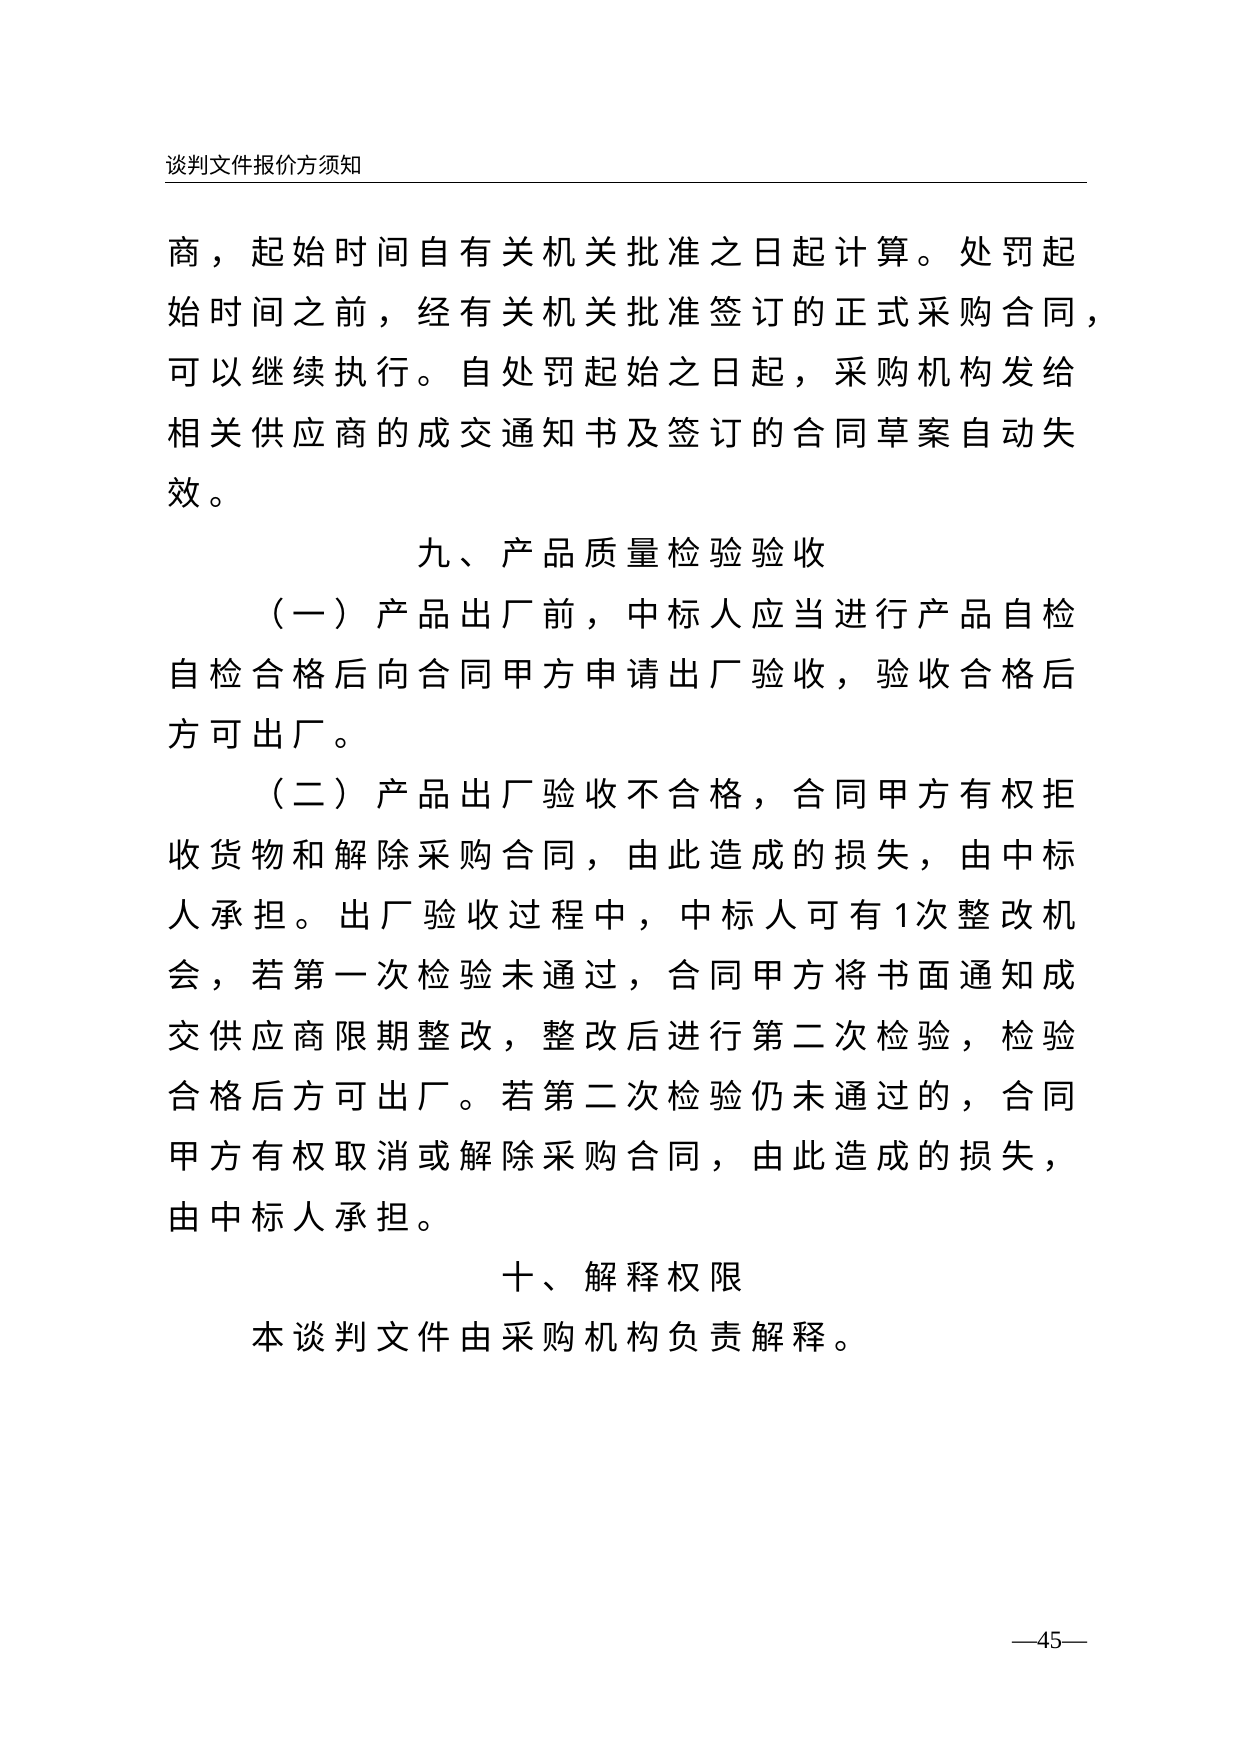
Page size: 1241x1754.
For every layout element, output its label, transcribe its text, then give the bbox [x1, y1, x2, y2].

text （一）产品出厂前，中标人应当进行产品自检，自检合格后向合同甲方申请出厂验收，验收合格后方可出厂。 [168, 581, 1084, 762]
text （二）产品出厂验收不合格，合同甲方有权拒收货物和解除采购合同，由此造成的损失，由中标人承担。出厂验收过程中，中标人可有1次整改机会，若第一次检验未通过，合同甲方将书面通知成交供应商限期整改，整改后进行第二次检验，检验合格后方可出厂。若第二次检验仍未通过的，合同甲方有权取消或解除采购合同，由此造成的损失，由中标人承担。 [168, 762, 1084, 1245]
text 本谈判文件由采购机构负责解释。 [168, 1305, 1084, 1365]
text 十、解释权限 [168, 1245, 1084, 1305]
text 九、产品质量检验验收 [168, 521, 1084, 581]
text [168, 219, 1084, 521]
